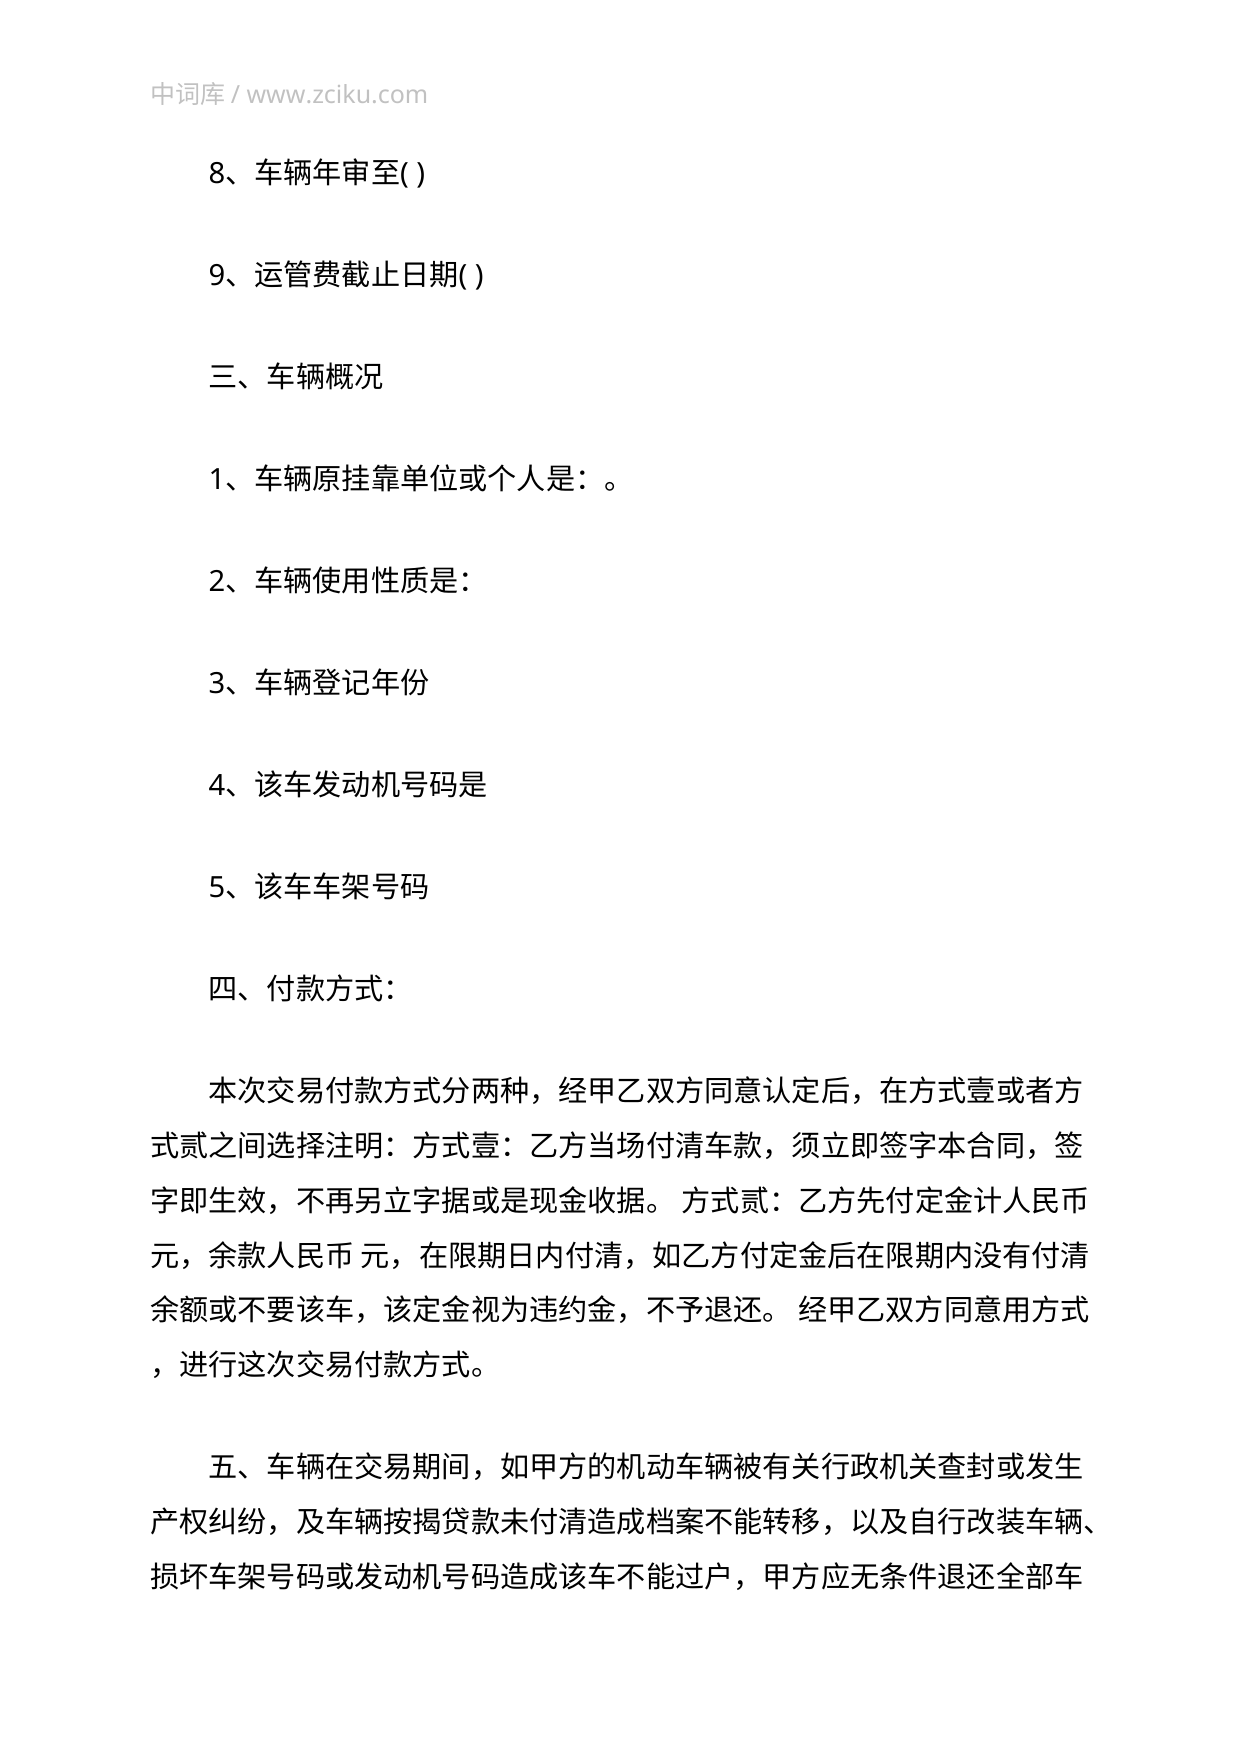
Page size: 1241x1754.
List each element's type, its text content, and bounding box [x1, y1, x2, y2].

text 4、该车发动机号码是 [150, 762, 1090, 804]
text 四、付款方式： [150, 966, 1090, 1008]
text 三、车辆概况 [150, 354, 1090, 396]
text 本次交易付款方式分两种，经甲乙双方同意认定后，在方式壹或者方式贰之间选择注明：方式壹：乙方当场付清车款，须立即签字本合同，签字即生效，不再另立字据或是现金收据。 方式贰：乙方先付定金计人民币 元，余款人民币 元，在限期日内付清，如乙方付定金后在限期内没有付清余额或不要该车，该定金视为违约金，不予退还。 经甲乙双方同意用方式 ，进行这次交易付款方式。 [150, 1067, 1090, 1384]
text 8、车辆年审至( ) [150, 150, 1090, 192]
text 9、运管费截止日期( ) [150, 252, 1090, 294]
text 1、车辆原挂靠单位或个人是：。 [150, 456, 1090, 498]
text 2、车辆使用性质是： [150, 558, 1090, 600]
text 3、车辆登记年份 [150, 660, 1090, 702]
text 5、该车车架号码 [150, 864, 1090, 906]
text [150, 1444, 1090, 1596]
